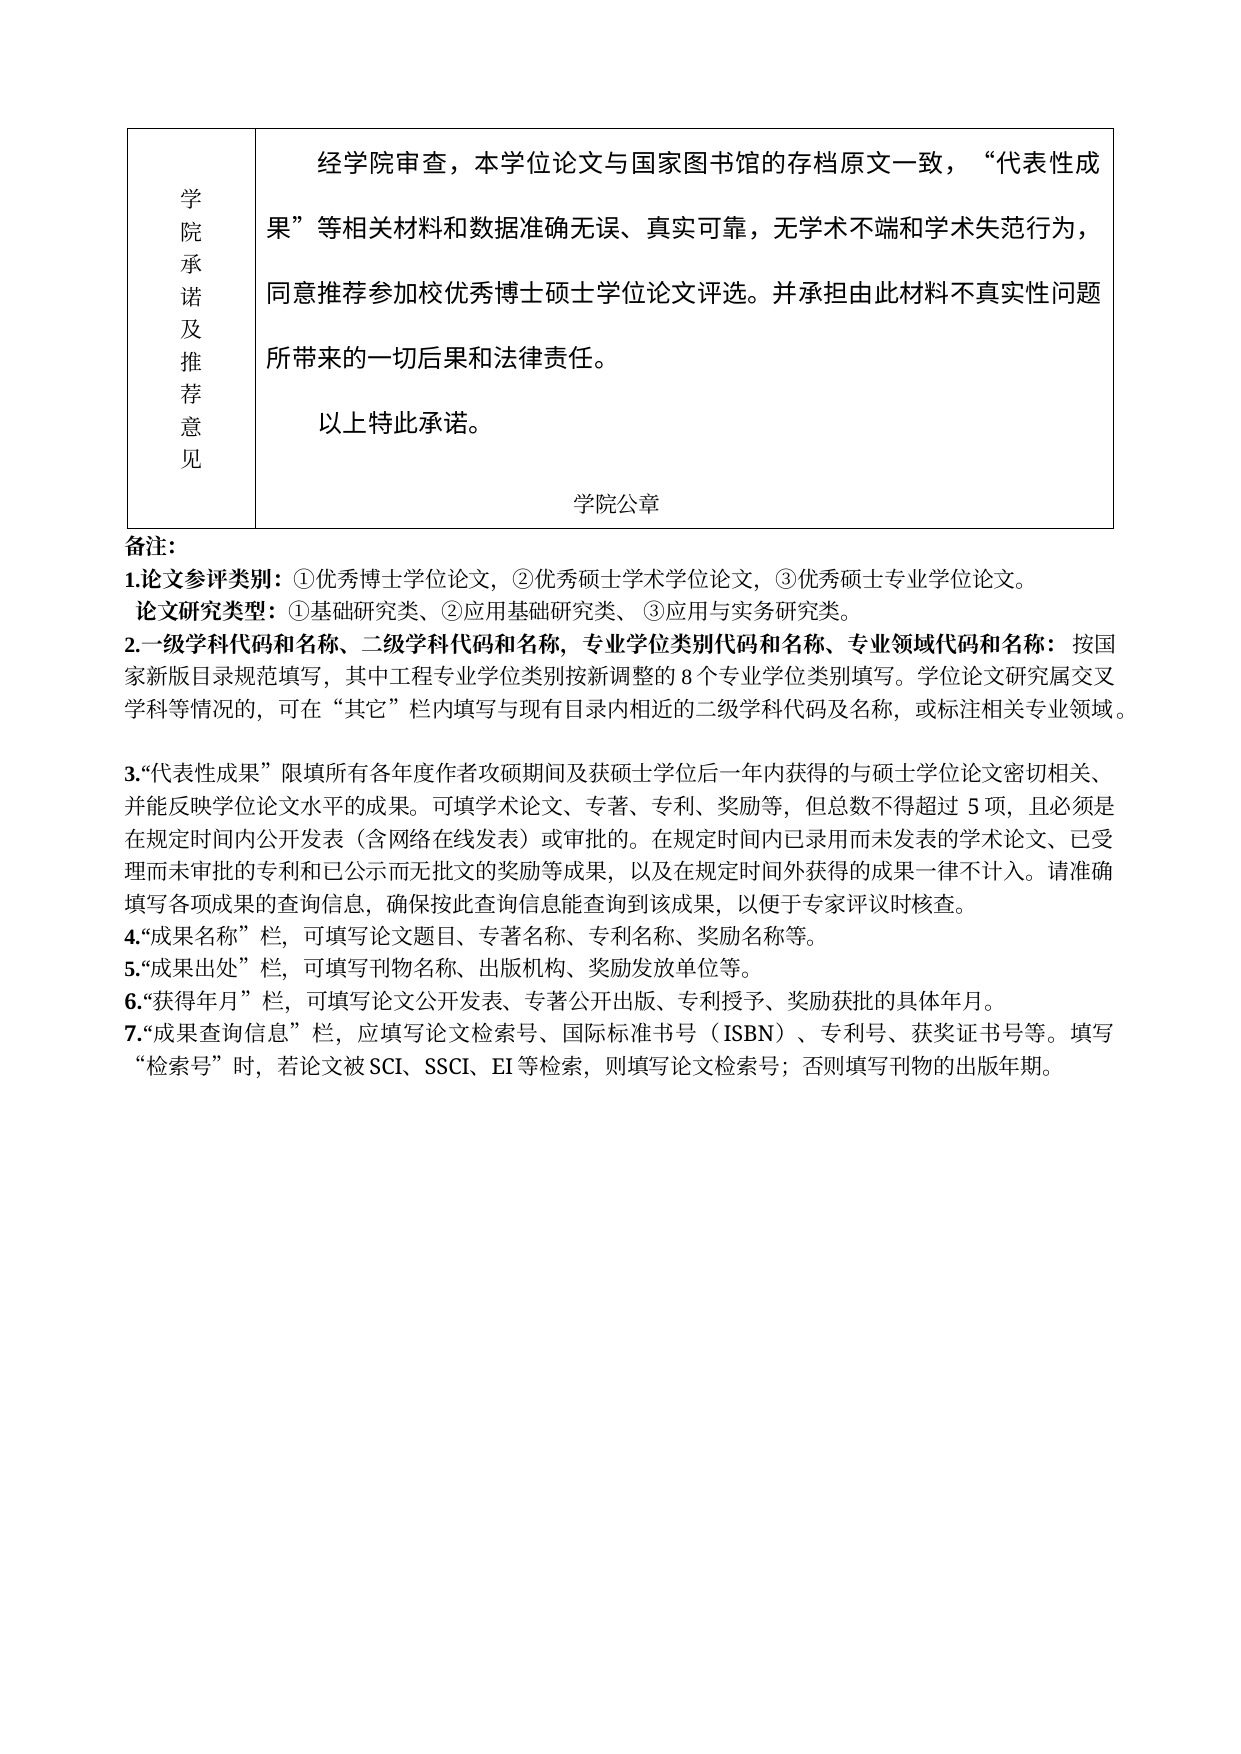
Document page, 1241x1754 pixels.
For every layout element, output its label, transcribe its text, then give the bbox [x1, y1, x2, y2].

text 1.论文参评类别：①优秀博士学位论文，②优秀硕士学术学位论文，③优秀硕士专业学位论文。 [124, 561, 1116, 594]
table_cell 经学院审查，本学位论文与国家图书馆的存档原文一致，“代表性成果”等相关材料和数据准确无误、真实可靠，无学术不端和学术失范行为，同意推荐参加校优秀博士硕士学位论文评选。并承担由此材料不真实性问题所带来的一切后果和法律责任。 以上特此承诺。 学院公章 2025年3月 日。 [256, 129, 1113, 528]
text 3.“代表性成果”限填所有各年度作者攻硕期间及获硕士学位后一年内获得的与硕士学位论文密切相关、并能反映学位论文水平的成果。可填学术论文、专著、专利、奖励等，但总数不得超过5项，且必须是在规定时间内公开发表（含网络在线发表）或审批的。在规定时间内已录用而未发表的学术论文、已受理而未审批的专利和已公示而无批文的奖励等成果，以及在规定时间外获得的成果一律不计入。请准确填写各项成果的查询信息，确保按此查询信息能查询到该成果，以便于专家评议时核查。 [124, 756, 1116, 919]
text 4.“成果名称”栏，可填写论文题目、专著名称、专利名称、奖励名称等。 [124, 919, 1116, 951]
text 2.一级学科代码和名称、二级学科代码和名称，专业学位类别代码和名称、专业领域代码和名称：按国家新版目录规范填写，其中工程专业学位类别按新调整的8个专业学位类别填写。学位论文研究属交叉学科等情况的，可在“其它”栏内填写与现有目录内相近的二级学科代码及名称，或标注相关专业领域。 [124, 626, 1116, 756]
text 论文研究类型：①基础研究类、②应用基础研究类、 ③应用与实务研究类。 [124, 594, 1116, 626]
text 5.“成果出处”栏，可填写刊物名称、出版机构、奖励发放单位等。 [124, 951, 1116, 984]
text 7.“成果查询信息”栏，应填写论文检索号、国际标准书号（ISBN）、专利号、获奖证书号等。填写“检索号”时，若论文被SCI、SSCI、EI等检索，则填写论文检索号；否则填写刊物的出版年期。 [124, 1016, 1116, 1081]
text 6.“获得年月”栏，可填写论文公开发表、专著公开出版、专利授予、奖励获批的具体年月。 [124, 984, 1116, 1016]
text 备注： [124, 529, 1116, 561]
table_cell 学 院 承 诺 及 推 荐 意 见 [128, 129, 255, 528]
